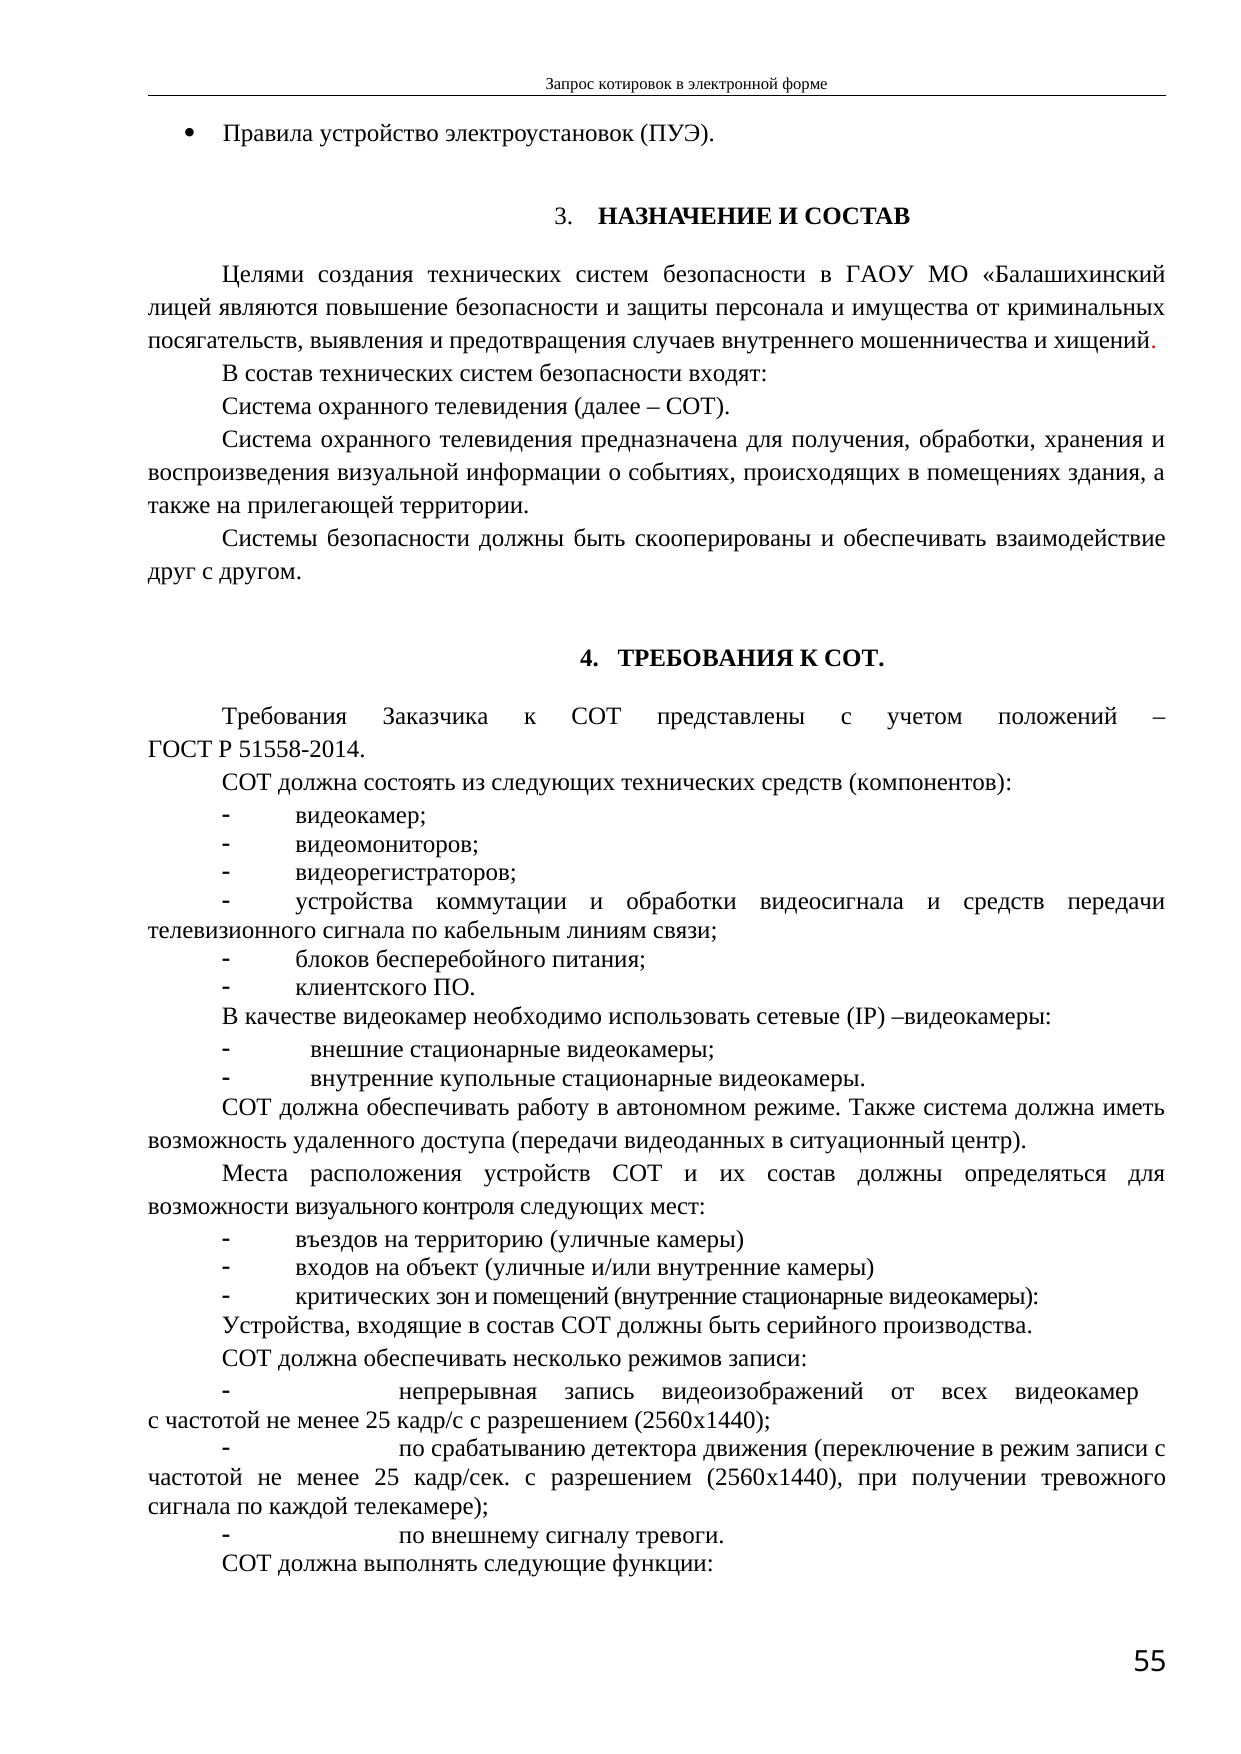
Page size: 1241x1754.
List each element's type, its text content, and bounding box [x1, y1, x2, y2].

text СОТ должна выполнять следующие функции: [148, 1548, 1166, 1577]
text Целями создания технических систем безопасности в ГАОУ МО «Балашихинский лицей являются повышение безопасности и защиты персонала и имущества от криминальных посягательств, выявления и предотвращения случаев внутреннего мошенничества и хищений. [148, 259, 1166, 353]
list НАЗНАЧЕНИЕ И СОСТАВ [298, 201, 1166, 229]
text Устройства, входящие в состав СОТ должны быть серийного производства. [148, 1310, 1166, 1339]
text СОТ должна обеспечивать работу в автономном режиме. Также система должна иметь возможность удаленного доступа (передачи видеоданных в ситуационный центр). [148, 1092, 1166, 1153]
list видеомониторов; [148, 829, 1166, 857]
text СОТ должна состоять из следующих технических средств (компонентов): [148, 767, 1166, 796]
list устройства коммутации и обработки видеосигнала и средств передачи телевизионного сигнала по кабельным линиям связи; [148, 886, 1166, 944]
list входов на объект (уличные и/или внутренние камеры) [148, 1252, 1166, 1281]
list клиентского ПО. [148, 972, 1166, 1001]
text В качестве видеокамер необходимо использовать сетевые (IP) –видеокамеры: [148, 1001, 1166, 1030]
list Правила устройство электроустановок (ПУЭ). [185, 118, 1166, 147]
text Система охранного телевидения (далее – СОТ). [148, 391, 1166, 419]
list критических зон и помещений (внутренние стационарные видеокамеры): [148, 1281, 1166, 1310]
text В состав технических систем безопасности входят: [148, 358, 1166, 387]
text Места расположения устройств СОТ и их состав должны определяться для возможности визуального контроля следующих мест: [148, 1158, 1166, 1219]
list непрерывная запись видеоизображений от всех видеокамер с частотой не менее 25 кадр/с с разрешением (2560x1440); [148, 1376, 1166, 1433]
text СОТ должна обеспечивать несколько режимов записи: [148, 1343, 1166, 1372]
list блоков бесперебойного питания; [148, 944, 1166, 972]
list по срабатыванию детектора движения (переключение в режим записи с частотой не менее 25 кадр/сек. с разрешением (2560x1440), при получении тревожного сигнала по каждой телекамере); [148, 1433, 1166, 1520]
list видеорегистраторов; [148, 857, 1166, 886]
text Требования Заказчика к СОТ представлены с учетом положений – ГОСТ Р 51558-2014. [148, 701, 1166, 763]
list въездов на территорию (уличные камеры) [148, 1224, 1166, 1252]
list внешние стационарные видеокамеры; [148, 1034, 1166, 1063]
list видеокамер; [148, 800, 1166, 829]
list внутренние купольные стационарные видеокамеры. [148, 1063, 1166, 1092]
list по внешнему сигналу тревоги. [148, 1520, 1166, 1548]
text Системы безопасности должны быть скооперированы и обеспечивать взаимодействие друг с другом. [148, 523, 1166, 585]
list ТРЕБОВАНИЯ К СОТ. [298, 643, 1166, 672]
text Система охранного телевидения предназначена для получения, обработки, хранения и воспроизведения визуальной информации о событиях, происходящих в помещениях здания, а также на прилегающей территории. [148, 424, 1166, 519]
